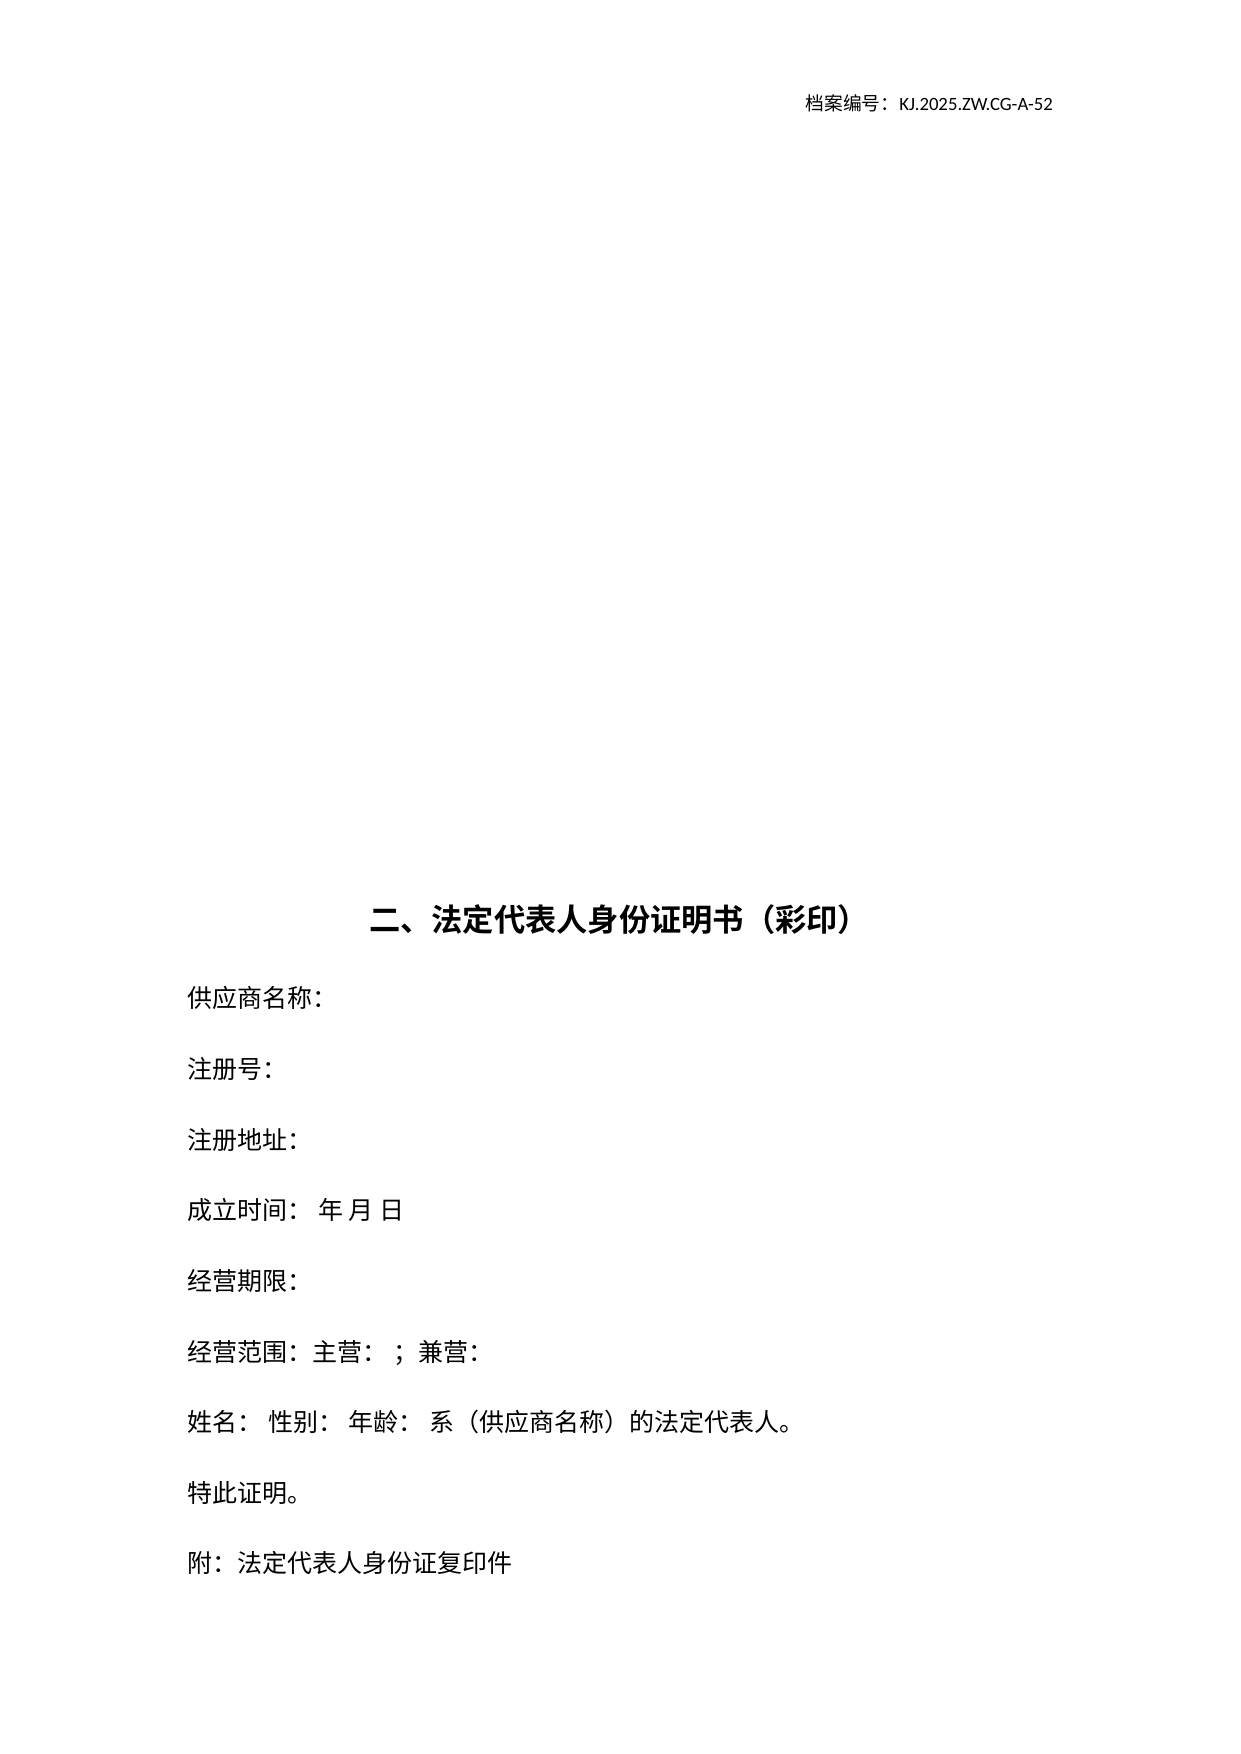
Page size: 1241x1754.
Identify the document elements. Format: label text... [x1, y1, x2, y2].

text 供应商名称： [187, 979, 1053, 1015]
text 姓名： 性别： 年龄： 系（供应商名称）的法定代表人。 [187, 1403, 1053, 1439]
text 经营范围：主营： ；兼营： [187, 1332, 1053, 1368]
text 特此证明。 [187, 1473, 1053, 1509]
text 经营期限： [187, 1261, 1053, 1298]
text 二、法定代表人身份证明书（彩印） [187, 895, 1050, 940]
text 附：法定代表人身份证复印件 [187, 1544, 1053, 1580]
text 注册地址： [187, 1120, 1053, 1156]
text 注册号： [187, 1049, 1053, 1086]
text 成立时间： 年 月 日 [187, 1191, 1053, 1227]
